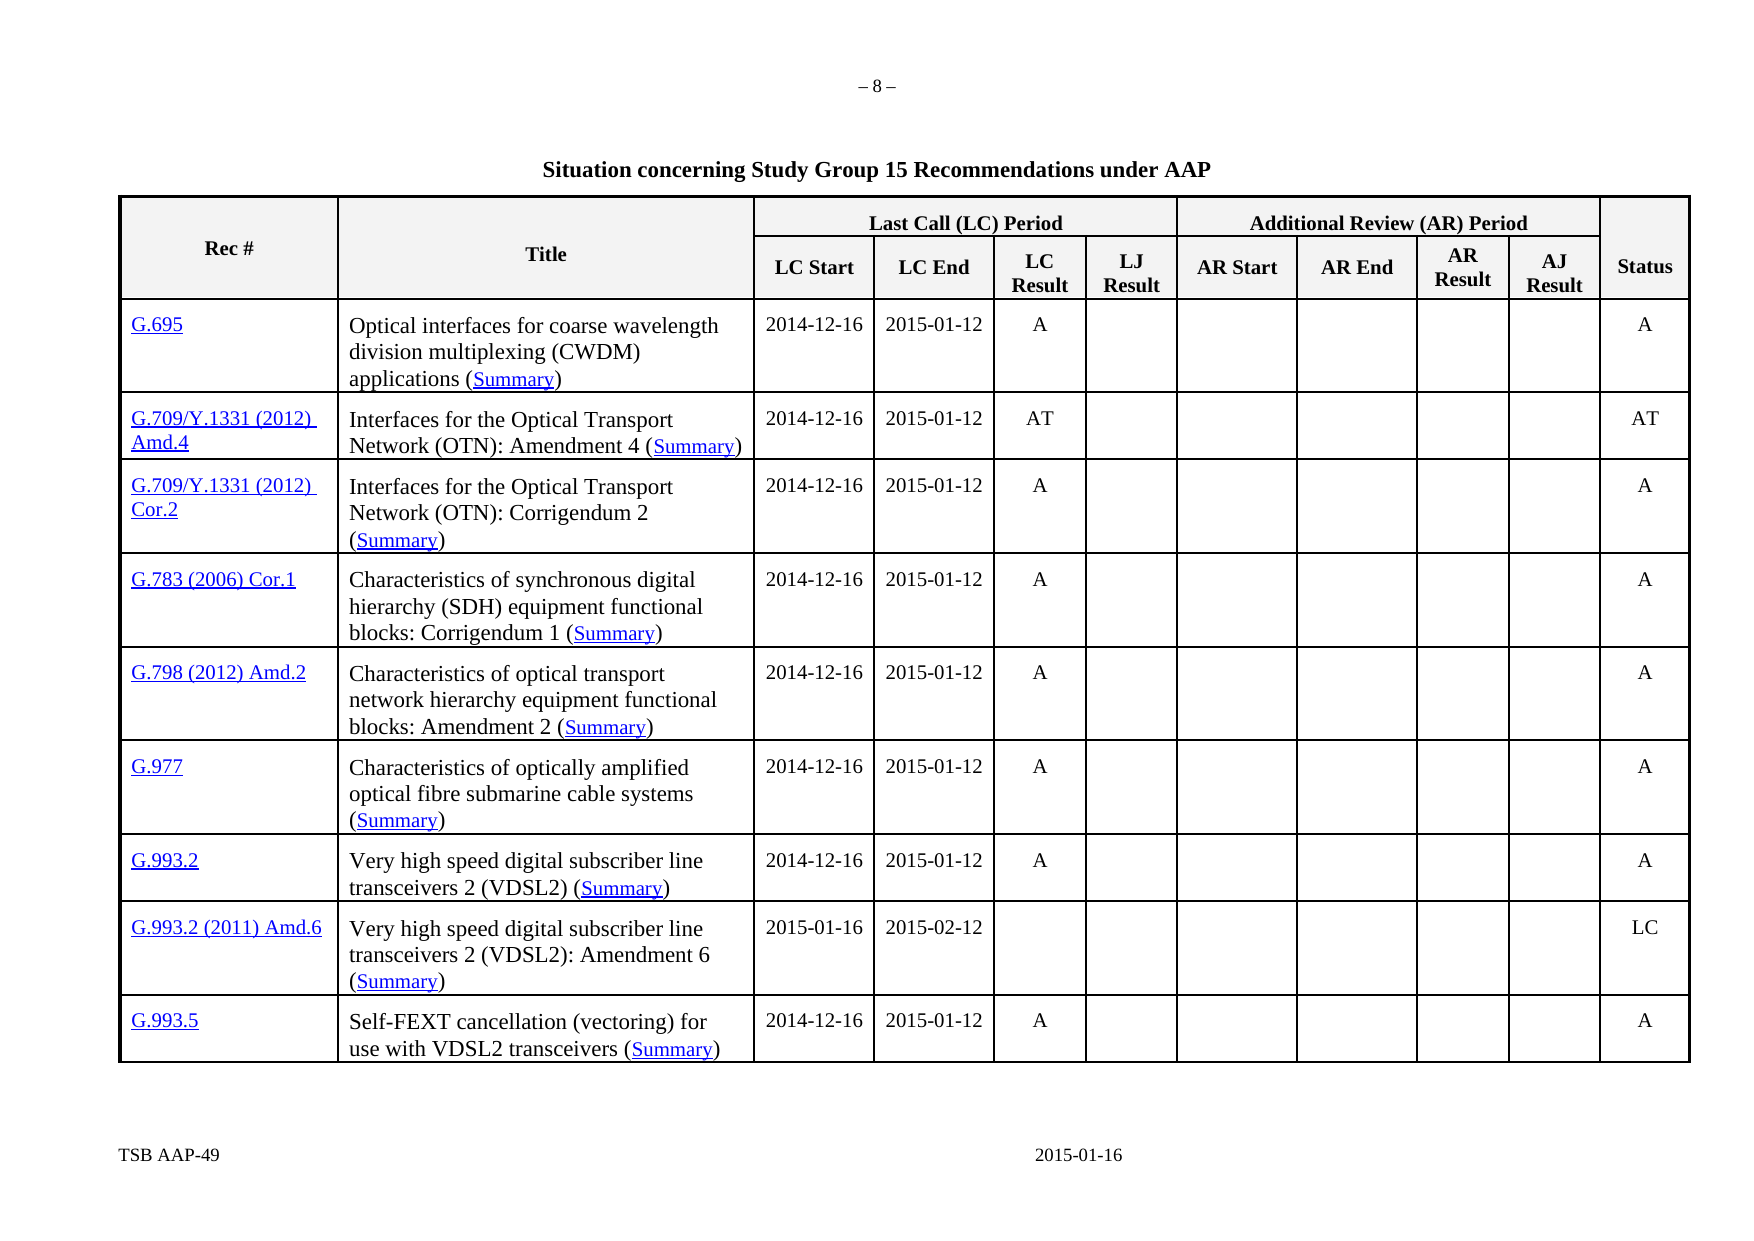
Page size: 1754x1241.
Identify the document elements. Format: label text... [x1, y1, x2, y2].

table_cell Very high speed digital subscriber line transceivers 2 (VDSL2): Amendment 6 (Summary) [339, 902, 753, 994]
table_cell G.993.5 [122, 996, 337, 1061]
table_cell [1298, 554, 1416, 646]
table_cell AT [995, 393, 1085, 458]
table_cell 2014-12-16 [755, 835, 873, 900]
table_cell [1178, 902, 1296, 994]
table_cell 2014-12-16 [755, 554, 873, 646]
table_cell 2015-01-16 [755, 902, 873, 994]
table_cell [1087, 300, 1176, 391]
table_cell [1298, 741, 1416, 833]
table_cell [1178, 460, 1296, 552]
table_header Rec # [122, 198, 337, 297]
title Situation concerning Study Group 15 Recommendations under AAP [118, 156, 1636, 182]
table_cell 2015-01-12 [875, 393, 993, 458]
table_cell [1418, 835, 1508, 900]
table_cell [1418, 460, 1508, 552]
table_cell AR Result [1418, 237, 1508, 297]
table_cell Optical interfaces for coarse wavelength division multiplexing (CWDM) applications (Summary) [339, 300, 753, 391]
table_cell [1510, 554, 1599, 646]
table_header Last Call (LC) Period [755, 198, 1176, 235]
table_cell LC Result [995, 237, 1085, 297]
table_header Status [1601, 198, 1688, 297]
table_cell [1510, 741, 1599, 833]
table_cell 2015-02-12 [875, 902, 993, 994]
table_cell [1178, 648, 1296, 739]
table_cell G.783 (2006) Cor.1 [122, 554, 337, 646]
table_cell AJ Result [1510, 237, 1599, 297]
table_cell [1418, 741, 1508, 833]
table_cell A [1601, 835, 1688, 900]
table_cell 2014-12-16 [755, 460, 873, 552]
table_cell [1510, 460, 1599, 552]
table_cell [1087, 741, 1176, 833]
table_cell [1298, 393, 1416, 458]
table_cell [1087, 996, 1176, 1061]
table_cell [1087, 460, 1176, 552]
table_cell [1418, 648, 1508, 739]
table_cell A [995, 835, 1085, 900]
table_cell A [1601, 996, 1688, 1061]
table_cell [1087, 835, 1176, 900]
table_cell [1510, 835, 1599, 900]
table_cell [1418, 300, 1508, 391]
table_cell [1510, 648, 1599, 739]
table_cell [1087, 393, 1176, 458]
table_cell A [995, 648, 1085, 739]
table_cell LC [1601, 902, 1688, 994]
table_cell 2014-12-16 [755, 741, 873, 833]
table_cell [1510, 393, 1599, 458]
table_cell [1178, 996, 1296, 1061]
table_cell 2015-01-12 [875, 554, 993, 646]
table_cell G.709/Y.1331 (2012) Cor.2 [122, 460, 337, 552]
table_cell 2015-01-12 [875, 460, 993, 552]
table_cell AR End [1298, 237, 1416, 297]
table_cell Interfaces for the Optical Transport Network (OTN): Amendment 4 (Summary) [339, 393, 753, 458]
table_cell A [1601, 460, 1688, 552]
table_cell [1510, 996, 1599, 1061]
table_cell [1178, 393, 1296, 458]
table_cell A [1601, 300, 1688, 391]
table_cell [1418, 902, 1508, 994]
table_cell A [995, 996, 1085, 1061]
table_cell 2015-01-12 [875, 996, 993, 1061]
table_cell [1298, 300, 1416, 391]
table_cell G.993.2 [122, 835, 337, 900]
table_cell G.798 (2012) Amd.2 [122, 648, 337, 739]
table_cell G.993.2 (2011) Amd.6 [122, 902, 337, 994]
table_cell 2015-01-12 [875, 835, 993, 900]
table_cell [1510, 300, 1599, 391]
table_header Title [339, 198, 753, 297]
table_cell AR Start [1178, 237, 1296, 297]
table_cell [1087, 648, 1176, 739]
table_cell A [1601, 741, 1688, 833]
table_cell 2014-12-16 [755, 648, 873, 739]
table_cell [1298, 835, 1416, 900]
table_cell [1418, 554, 1508, 646]
table_cell A [1601, 554, 1688, 646]
table_cell [1178, 741, 1296, 833]
table_cell [1087, 902, 1176, 994]
table_cell Interfaces for the Optical Transport Network (OTN): Corrigendum 2 (Summary) [339, 460, 753, 552]
table_cell Characteristics of optical transport network hierarchy equipment functional blocks: Amendment 2 (Summary) [339, 648, 753, 739]
table_cell 2014-12-16 [755, 996, 873, 1061]
table_cell [1178, 300, 1296, 391]
table_cell [1178, 835, 1296, 900]
table_cell 2014-12-16 [755, 393, 873, 458]
table_cell Very high speed digital subscriber line transceivers 2 (VDSL2) (Summary) [339, 835, 753, 900]
table_cell A [995, 554, 1085, 646]
table_cell G.709/Y.1331 (2012) Amd.4 [122, 393, 337, 458]
table_cell [1298, 902, 1416, 994]
table_cell [995, 902, 1085, 994]
table_cell Self-FEXT cancellation (vectoring) for use with VDSL2 transceivers (Summary) [339, 996, 753, 1061]
table_cell [1418, 393, 1508, 458]
table_cell A [1601, 648, 1688, 739]
table_cell LC Start [755, 237, 873, 297]
table_cell [1418, 996, 1508, 1061]
table_cell 2015-01-12 [875, 741, 993, 833]
table_cell Characteristics of synchronous digital hierarchy (SDH) equipment functional blocks: Corrigendum 1 (Summary) [339, 554, 753, 646]
table_cell [1087, 554, 1176, 646]
table_cell A [995, 300, 1085, 391]
table_cell AT [1601, 393, 1688, 458]
table_cell LJ Result [1087, 237, 1176, 297]
table_cell [1298, 648, 1416, 739]
table_cell A [995, 460, 1085, 552]
table_cell 2015-01-12 [875, 300, 993, 391]
table_header Additional Review (AR) Period [1178, 198, 1599, 235]
table_cell [1298, 996, 1416, 1061]
table_cell [1178, 554, 1296, 646]
table_cell LC End [875, 237, 993, 297]
table_cell G.977 [122, 741, 337, 833]
table_cell A [995, 741, 1085, 833]
table_cell 2014-12-16 [755, 300, 873, 391]
table_cell [1298, 460, 1416, 552]
table_cell G.695 [122, 300, 337, 391]
table_cell 2015-01-12 [875, 648, 993, 739]
table_cell [1510, 902, 1599, 994]
table_cell Characteristics of optically amplified optical fibre submarine cable systems (Summary) [339, 741, 753, 833]
